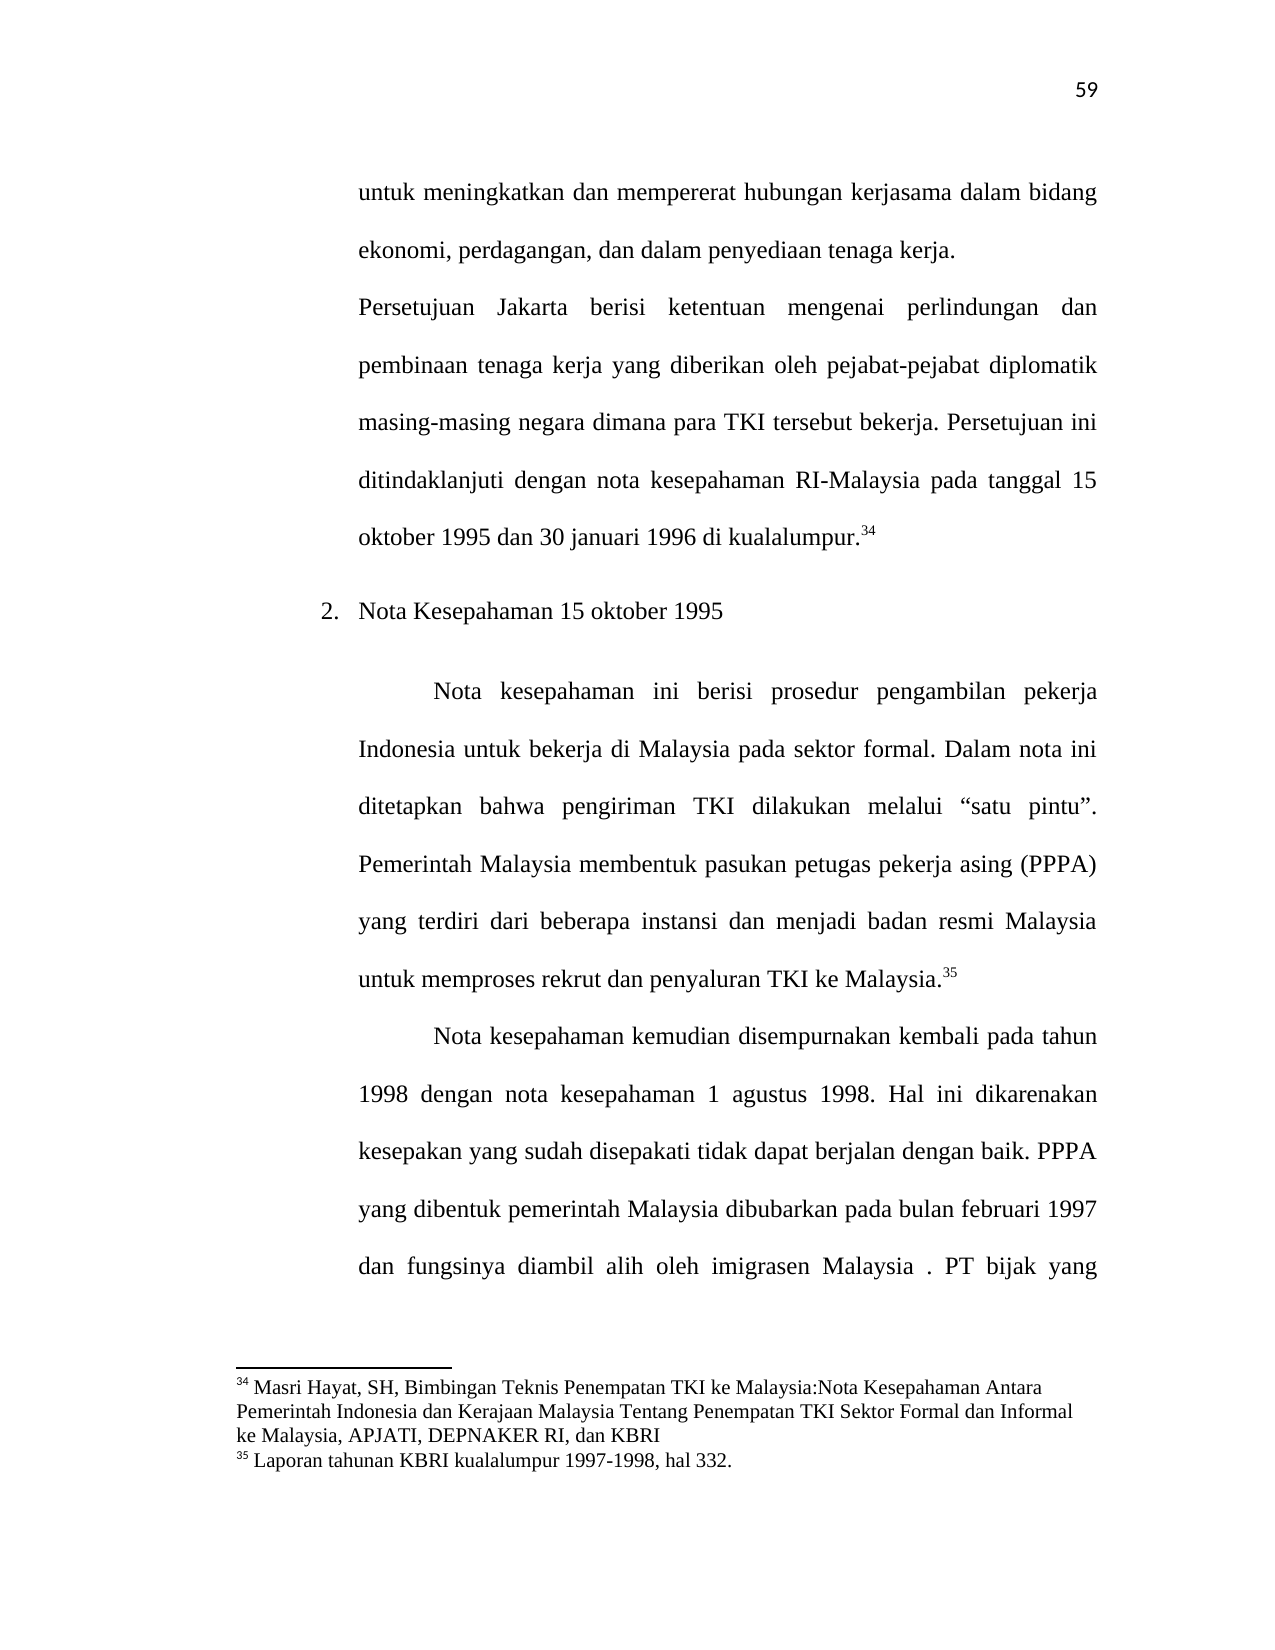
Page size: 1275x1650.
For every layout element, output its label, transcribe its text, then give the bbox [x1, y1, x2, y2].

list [358, 177, 1098, 263]
list Nota kesepahaman ini berisi prosedur pengambilan pekerja Indonesia untuk bekerja di Malaysia pada sektor formal. Dalam nota ini ditetapkan bahwa pengiriman TKI dilakukan melalui “satu pintu”. Pemerintah Malaysia membentuk pasukan petugas pekerja asing (PPPA) yang terdiri dari beberapa instansi dan menjadi badan resmi Malaysia untuk memproses rekrut dan penyaluran TKI ke Malaysia. [358, 676, 1098, 992]
list Persetujuan Jakarta berisi ketentuan mengenai perlindungan dan pembinaan tenaga kerja yang diberikan oleh pejabat-pejabat diplomatik masing-masing negara dimana para TKI tersebut bekerja. Persetujuan ini ditindaklanjuti dengan nota kesepahaman RI-Malaysia pada tanggal 15 oktober 1995 dan 30 januari 1996 di kualalumpur. [358, 292, 1098, 551]
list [358, 1021, 1098, 1280]
subtitle Nota Kesepahaman 15 oktober 1995 [321, 596, 1098, 625]
